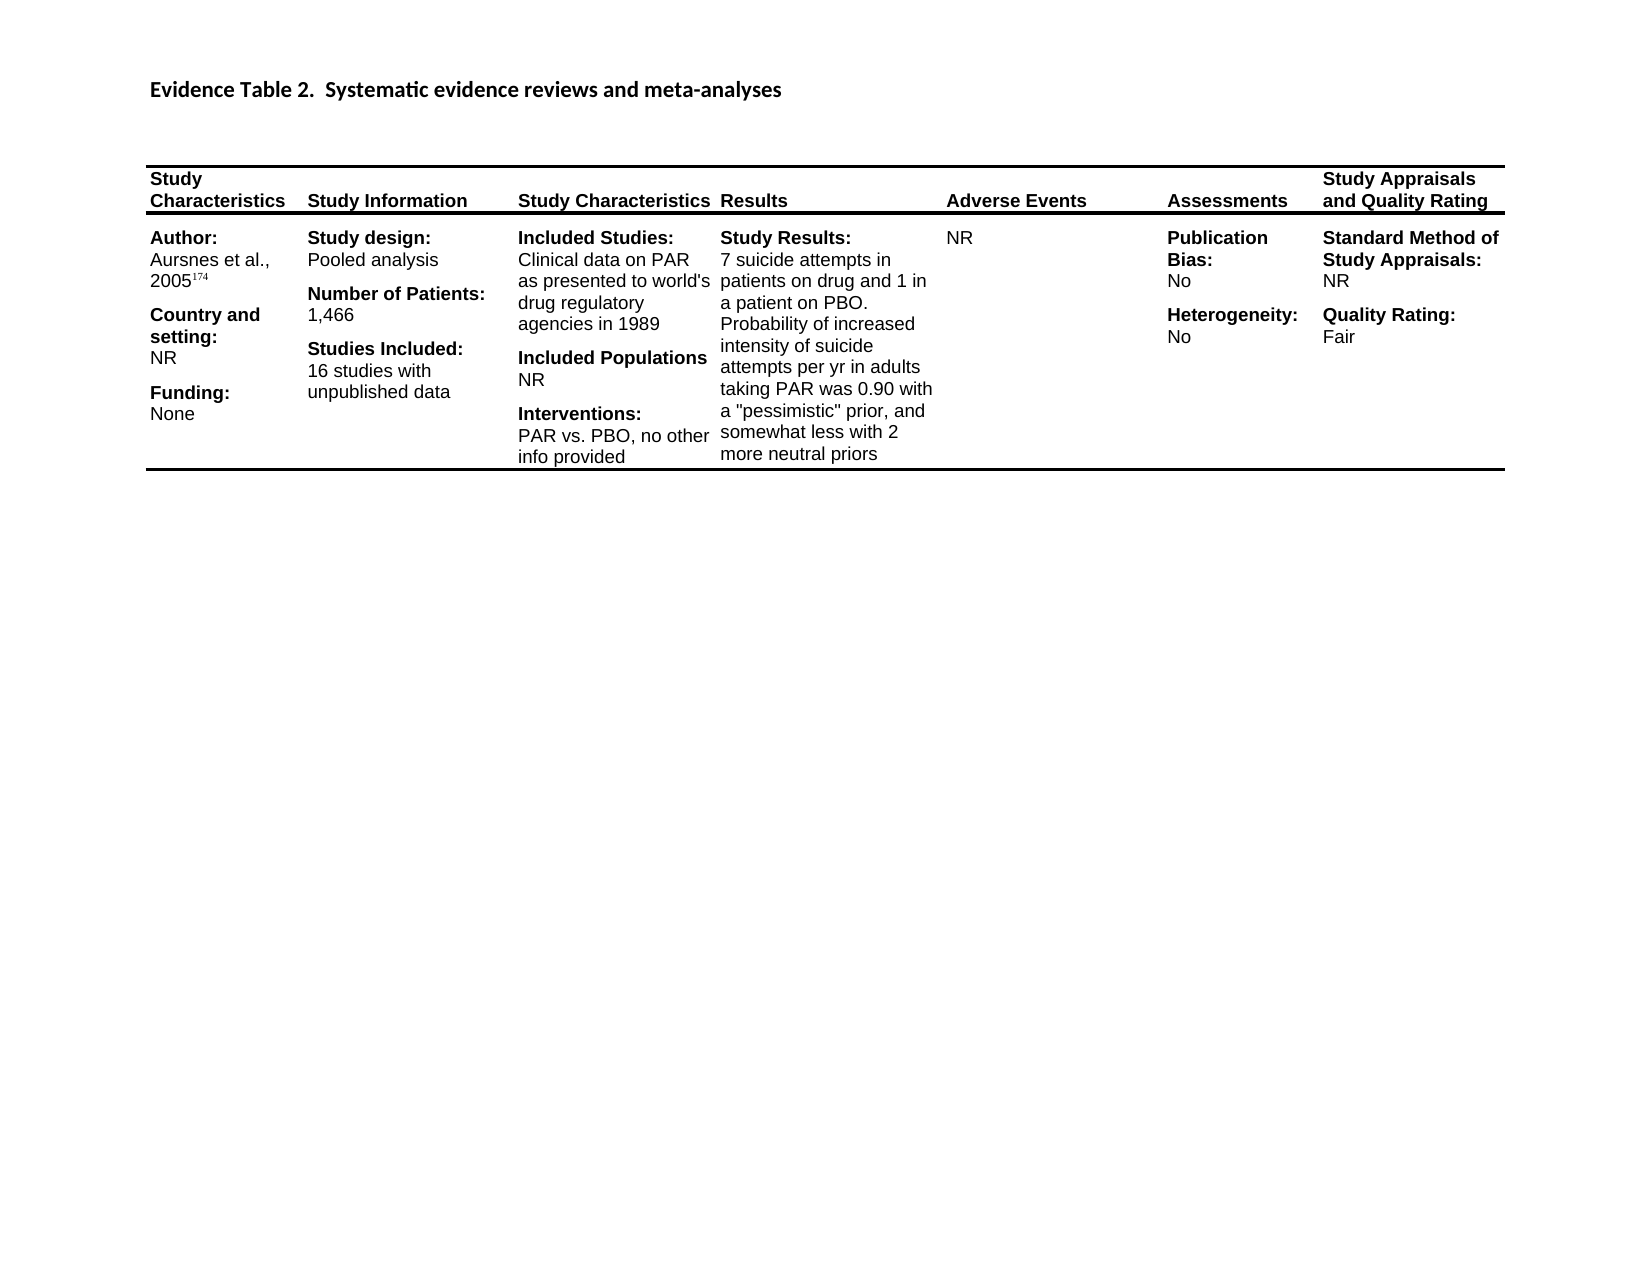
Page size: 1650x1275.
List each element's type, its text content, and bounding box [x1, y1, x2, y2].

table_header Study Characteristics [513, 168, 716, 211]
table_cell Standard Method of Study Appraisals: NR Quality Rating: Fair [1318, 215, 1504, 468]
table_cell Publication Bias: No Heterogeneity: No [1163, 215, 1318, 468]
table_cell Included Studies: Clinical data on PAR as presented to world's drug regulatory agencies in 1989 Included Populations NR Interventions: PAR vs. PBO, no other info provided [513, 215, 716, 468]
table_cell Study Results: 7 suicide attempts in patients on drug and 1 in a patient on PBO. Probability of increased intensity of suicide attempts per yr in adults taking PAR was 0.90 with a "pessimistic" prior, and somewhat less with 2 more neutral priors [716, 215, 942, 468]
table_header Assessments [1163, 168, 1318, 211]
table_header Study Information [303, 168, 513, 211]
table_header Results [716, 168, 942, 211]
table_header Study Characteristics [146, 168, 303, 211]
table_header Adverse Events [942, 168, 1162, 211]
table_cell Study design: Pooled analysis Number of Patients: 1,466 Studies Included: 16 studies with unpublished data [303, 215, 513, 468]
table_cell NR [942, 215, 1162, 468]
table_cell Author: Aursnes et al., 2005174 Country and setting: NR Funding: None [146, 215, 303, 468]
table_header Study Appraisals and Quality Rating [1318, 168, 1504, 211]
